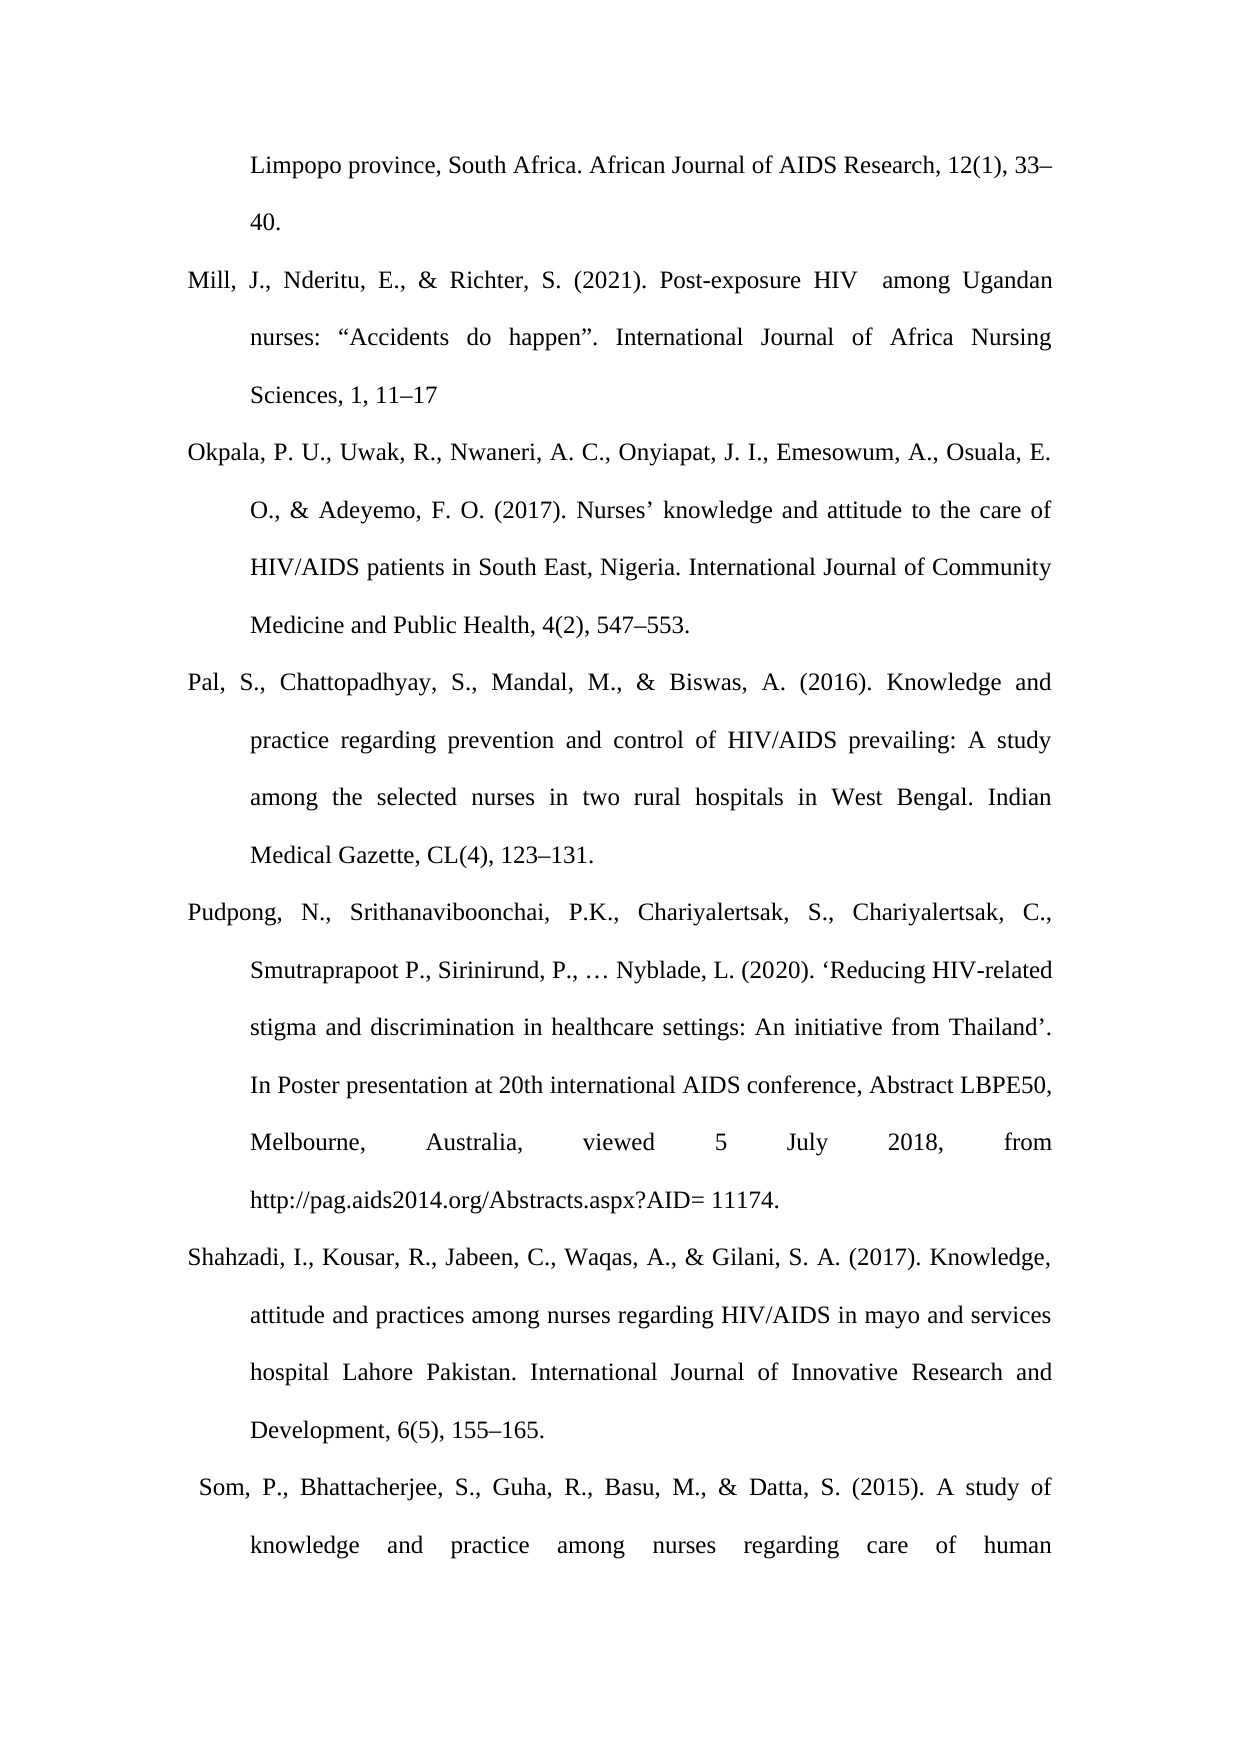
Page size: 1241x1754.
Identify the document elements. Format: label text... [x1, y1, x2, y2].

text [187, 1472, 1053, 1559]
text Pal, S., Chattopadhyay, S., Mandal, M., & Biswas, A. (2016). Knowledge and practice regarding prevention and control of HIV/AIDS prevailing: A study among the selected nurses in two rural hospitals in West Bengal. Indian Medical Gazette, CL(4), 123–131. [187, 667, 1053, 869]
text Shahzadi, I., Kousar, R., Jabeen, C., Waqas, A., & Gilani, S. A. (2017). Knowledge, attitude and practices among nurses regarding HIV/AIDS in mayo and services hospital Lahore Pakistan. International Journal of Innovative Research and Development, 6(5), 155–165. [187, 1242, 1053, 1444]
text Mill, J., Nderitu, E., & Richter, S. (2021). Post-exposure HIV among Ugandan nurses: “Accidents do happen”. International Journal of Africa Nursing Sciences, 1, 11–17 [187, 265, 1053, 409]
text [187, 150, 1053, 236]
text Pudpong, N., Srithanaviboonchai, P.K., Chariyalertsak, S., Chariyalertsak, C., Smutraprapoot P., Sirinirund, P., … Nyblade, L. (2020). ‘Reducing HIV-related stigma and discrimination in healthcare settings: An initiative from Thailand’. In Poster presentation at 20th international AIDS conference, Abstract LBPE50, Melbourne, Australia, viewed 5 July 2018, from http://pag.aids2014.org/Abstracts.aspx?AID= 11174. [187, 897, 1053, 1214]
text Okpala, P. U., Uwak, R., Nwaneri, A. C., Onyiapat, J. I., Emesowum, A., Osuala, E. O., & Adeyemo, F. O. (2017). Nurses’ knowledge and attitude to the care of HIV/AIDS patients in South East, Nigeria. International Journal of Community Medicine and Public Health, 4(2), 547–553. [187, 437, 1053, 639]
